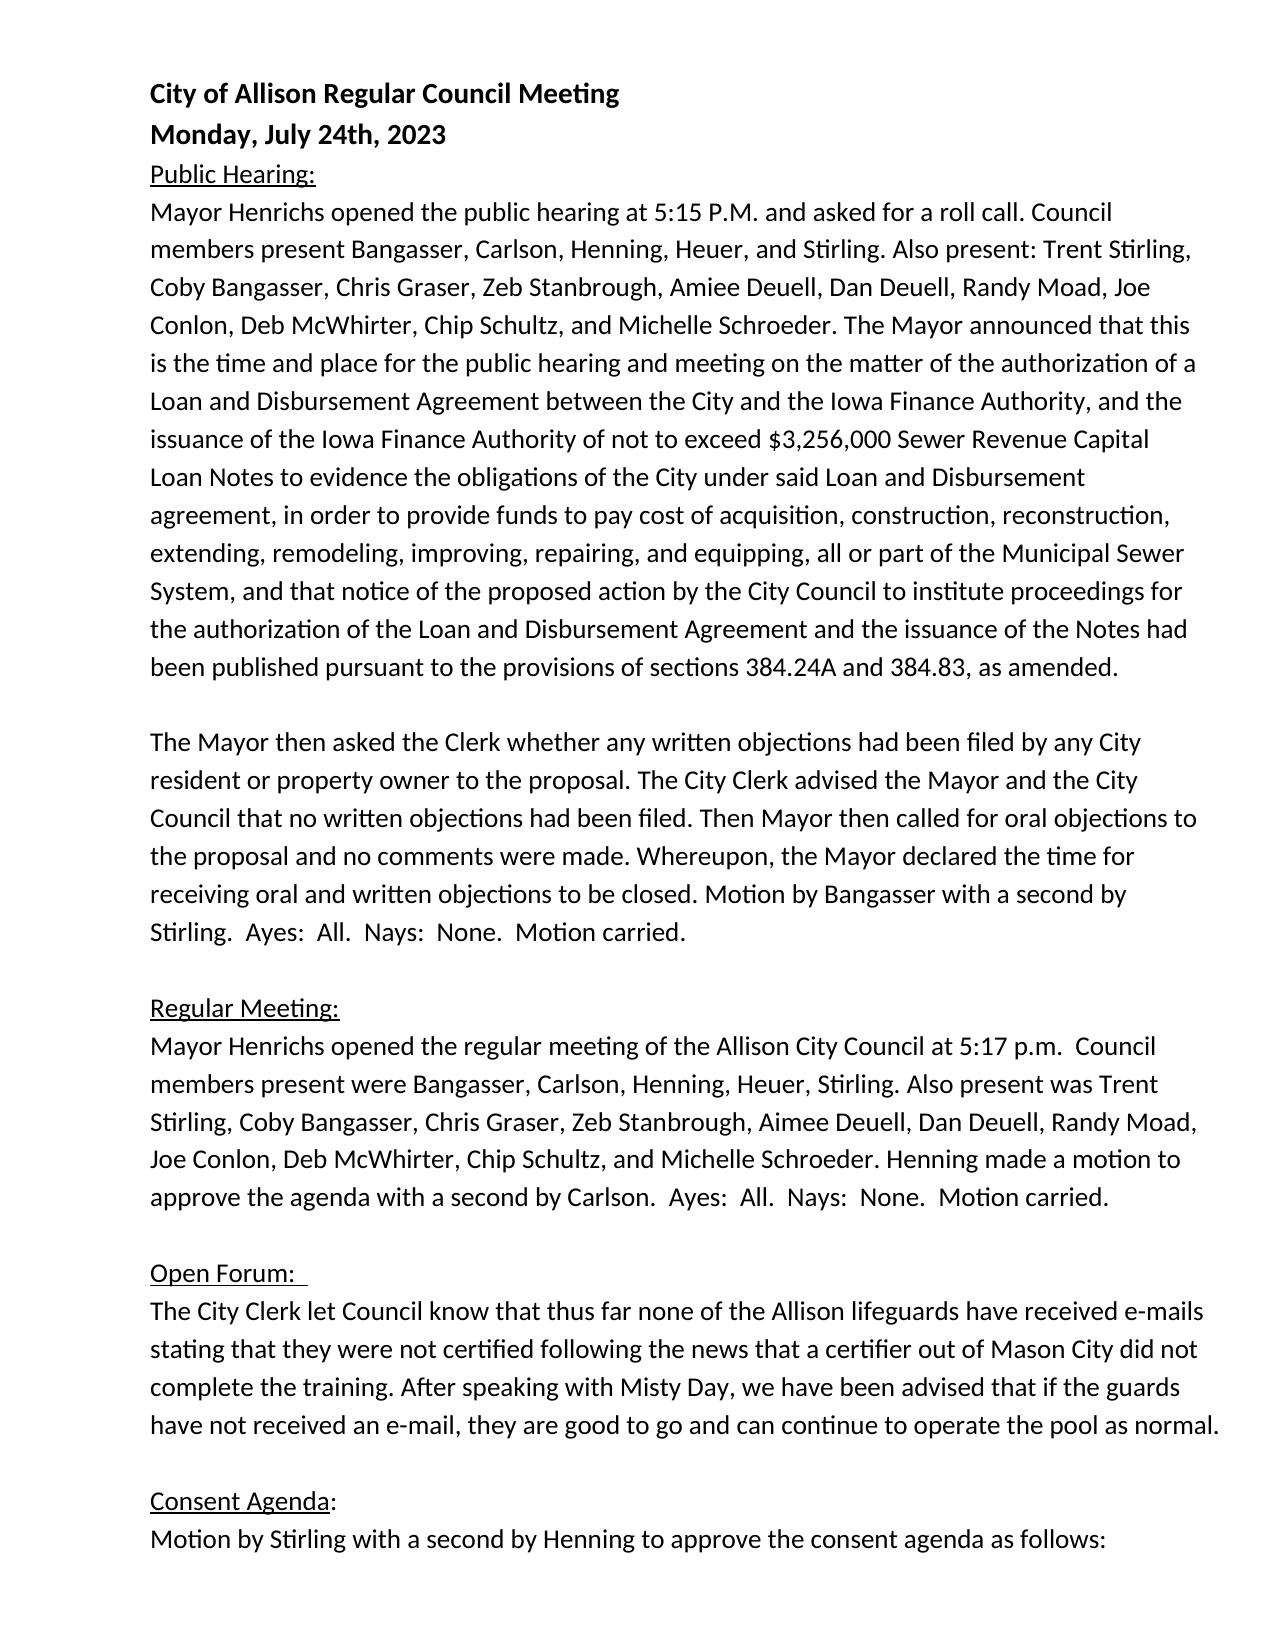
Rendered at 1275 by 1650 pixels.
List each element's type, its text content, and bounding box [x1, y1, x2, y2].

text Mayor Henrichs opened the public hearing at 5:15 P.M. and asked for a roll call. Council members present Bangasser, Carlson, Henning, Heuer, and Stirling. Also present: Trent Stirling, Coby Bangasser, Chris Graser, Zeb Stanbrough, Amiee Deuell, Dan Deuell, Randy Moad, Joe Conlon, Deb McWhirter, Chip Schultz, and Michelle Schroeder. The Mayor announced that this is the time and place for the public hearing and meeting on the matter of the authorization of a Loan and Disbursement Agreement between the City and the Iowa Finance Authority, and the issuance of the Iowa Finance Authority of not to exceed $3,256,000 Sewer Revenue Capital Loan Notes to evidence the obligations of the City under said Loan and Disbursement agreement, in order to provide funds to pay cost of acquisition, construction, reconstruction, extending, remodeling, improving, repairing, and equipping, all or part of the Municipal Sewer System, and that notice of the proposed action by the City Council to institute proceedings for the authorization of the Loan and Disbursement Agreement and the issuance of the Notes had been published pursuant to the provisions of sections 384.24A and 384.83, as amended. [150, 195, 1200, 683]
text The Mayor then asked the Clerk whether any written objections had been filed by any City resident or property owner to the proposal. The City Clerk advised the Mayor and the City Council that no written objections had been filed. Then Mayor then called for oral objections to the proposal and no comments were made. Whereupon, the Mayor declared the time for receiving oral and written objections to be closed. Motion by Bangasser with a second by Stirling. Ayes: All. Nays: None. Motion carried. [150, 726, 1200, 948]
text City of Allison Regular Council Meeting [150, 75, 1230, 111]
text Open Forum: [150, 1256, 1230, 1289]
text Mayor Henrichs opened the regular meeting of the Allison City Council at 5:17 p.m. Council members present were Bangasser, Carlson, Henning, Heuer, Stirling. Also present was Trent Stirling, Coby Bangasser, Chris Graser, Zeb Stanbrough, Aimee Deuell, Dan Deuell, Randy Moad, Joe Conlon, Deb McWhirter, Chip Schultz, and Michelle Schroeder. Henning made a motion to approve the agenda with a second by Carlson. Ayes: All. Nays: None. Motion carried. [150, 1029, 1230, 1214]
text The City Clerk let Council know that thus far none of the Allison lifeguards have received e-mails stating that they were not certified following the news that a certifier out of Mason City did not complete the training. After speaking with Misty Day, we have been advised that if the guards have not received an e-mail, they are good to go and can continue to operate the pool as normal. [150, 1294, 1230, 1441]
text Monday, July 24th, 2023 [150, 116, 1230, 152]
text Consent Agenda: [150, 1484, 1230, 1517]
text Regular Meeting: [150, 991, 1200, 1024]
text Public Hearing: [150, 157, 1230, 190]
text Motion by Stirling with a second by Henning to approve the consent agenda as follows: [150, 1522, 1230, 1555]
